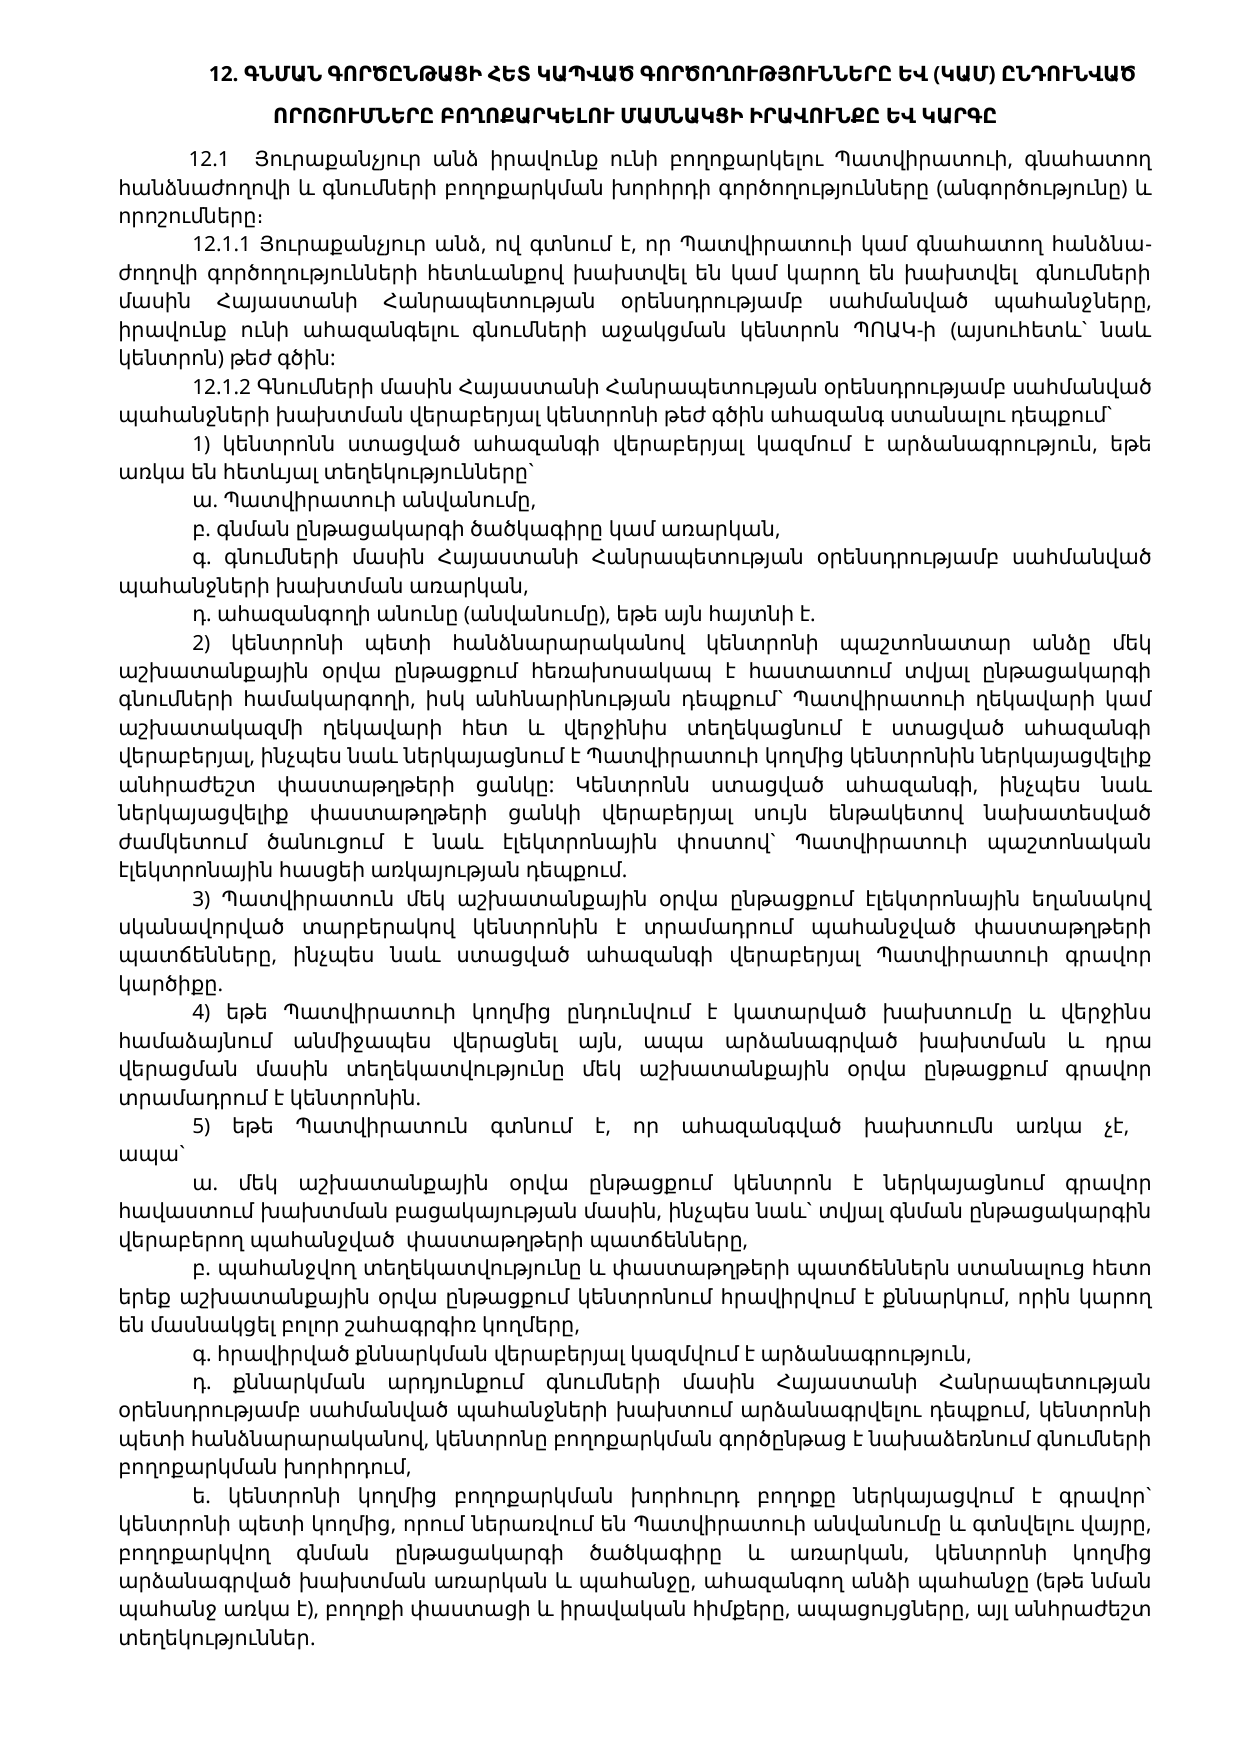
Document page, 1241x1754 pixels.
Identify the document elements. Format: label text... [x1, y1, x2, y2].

text 5) եթե Պատվիրատուն գտնում է, որ ահազանգված խախտումն առկա չէ, ապա` [118, 1111, 1152, 1168]
text 12.1.2 Գնումների մասին Հայաստանի Հանրապետության օրենսդրությամբ սահմանված պահանջների խախտման վերաբերյալ կենտրոնի թեժ գծին ահազանգ ստանալու դեպքում` [118, 372, 1152, 429]
text ա. մեկ աշխատանքային օրվա ընթացքում կենտրոն է ներկայացնում գրավոր հավաստում խախտման բացակայության մասին, ինչպես նաև` տվյալ գնման ընթացակարգին վերաբերող պահանջված փաստաթղթերի պատճենները, [118, 1168, 1152, 1253]
text բ. պահանջվող տեղեկատվությունը և փաստաթղթերի պատճեններն ստանալուց հետո երեք աշխատանքային օրվա ընթացքում կենտրոնում հրավիրվում է քննարկում, որին կարող են մասնակցել բոլոր շահագրգիռ կողմերը, [118, 1253, 1152, 1339]
text 3) Պատվիրատուն մեկ աշխատանքային օրվա ընթացքում էլեկտրոնային եղանակով սկանավորված տարբերակով կենտրոնին է տրամադրում պահանջված փաստաթղթերի պատճենները, ինչպես նաև ստացված ահազանգի վերաբերյալ Պատվիրատուի գրավոր կարծիքը. [118, 884, 1152, 997]
text դ. ահազանգողի անունը (անվանումը), եթե այն հայտնի է. [118, 599, 1152, 628]
text 4) եթե Պատվիրատուի կողմից ընդունվում է կատարված խախտումը և վերջինս համաձայնում անմիջապես վերացնել այն, ապա արձանագրված խախտման և դրա վերացման մասին տեղեկատվությունը մեկ աշխատանքային օրվա ընթացքում գրավոր տրամադրում է կենտրոնին. [118, 997, 1152, 1111]
text ա. Պատվիրատուի անվանումը, [118, 486, 1152, 514]
text 2) կենտրոնի պետի հանձնարարականով կենտրոնի պաշտոնատար անձը մեկ աշխատանքային օրվա ընթացքում հեռախոսակապ է հաստատում տվյալ ընթացակարգի գնումների համակարգողի, իսկ անհնարինության դեպքում` Պատվիրատուի ղեկավարի կամ աշխատակազմի ղեկավարի հետ և վերջինիս տեղեկացնում է ստացված ահազանգի վերաբերյալ, ինչպես նաև ներկայացնում է Պատվիրատուի կողմից կենտրոնին ներկայացվելիք անհրաժեշտ փաստաթղթերի ցանկը: Կենտրոնն ստացված ահազանգի, ինչպես նաև ներկայացվելիք փաստաթղթերի ցանկի վերաբերյալ սույն ենթակետով նախատեսված ժամկետում ծանուցում է նաև էլեկտրոնային փոստով` Պատվիրատուի պաշտոնական էլեկտրոնային հասցեի առկայության դեպքում. [118, 628, 1152, 884]
text 12.1.1 Յուրաքանչյուր անձ, ով գտնում է, որ Պատվիրատուի կամ գնահատող հանձնաժողովի գործողությունների հետևանքով խախտվել են կամ կարող են խախտվել գնումների մասին Հայաստանի Հանրապետության օրենսդրությամբ սահմանված պահանջները, իրավունք ունի ահազանգելու գնումների աջակցման կենտրոն ՊՈԱԿ-ի (այսուհետև` նաև կենտրոն) թեժ գծին: [118, 229, 1152, 372]
text դ. քննարկման արդյունքում գնումների մասին Հայաստանի Հանրապետության օրենսդրությամբ սահմանված պահանջների խախտում արձանագրվելու դեպքում, կենտրոնի պետի հանձնարարականով, կենտրոնը բողոքարկման գործընթաց է նախաձեռնում գնումների բողոքարկման խորհրդում, [118, 1367, 1152, 1481]
text գ. գնումների մասին Հայաստանի Հանրապետության օրենսդրությամբ սահմանված պահանջների խախտման առարկան, [118, 542, 1152, 599]
text գ. հրավիրված քննարկման վերաբերյալ կազմվում է արձանագրություն, [118, 1339, 1152, 1367]
text ե. կենտրոնի կողմից բողոքարկման խորհուրդ բողոքը ներկայացվում է գրավոր` կենտրոնի պետի կողմից, որում ներառվում են Պատվիրատուի անվանումը և գտնվելու վայրը, բողոքարկվող գնման ընթացակարգի ծածկագիրը և առարկան, կենտրոնի կողմից արձանագրված խախտման առարկան և պահանջը, ահազանգող անձի պահանջը (եթե նման պահանջ առկա է), բողոքի փաստացի և իրավական հիմքերը, ապացույցները, այլ անհրաժեշտ տեղեկություններ. [118, 1481, 1152, 1651]
text 12. ԳՆՄԱՆ ԳՈՐԾԸՆԹԱՑԻ ՀԵՏ ԿԱՊՎԱԾ ԳՈՐԾՈՂՈՒԹՅՈՒՆՆԵՐԸ ԵՎ (ԿԱՄ) ԸՆԴՈՒՆՎԱԾ ՈՐՈՇՈՒՄՆԵՐԸ ԲՈՂՈՔԱՐԿԵԼՈՒ ՄԱՍՆԱԿՑԻ ԻՐԱՎՈՒՆՔԸ ԵՎ ԿԱՐԳԸ [118, 59, 1152, 130]
text 12.1 Յուրաքանչյուր անձ իրավունք ունի բողոքարկելու Պատվիրատուի, գնահատող հանձնաժողովի և գնումների բողոքարկման խորհրդի գործողությունները (անգործությունը) և որոշումները։ [118, 144, 1152, 229]
text բ. գնման ընթացակարգի ծածկագիրը կամ առարկան, [118, 514, 1152, 542]
text 1) կենտրոնն ստացված ահազանգի վերաբերյալ կազմում է արձանագրություն, եթե առկա են հետևյալ տեղեկությունները` [118, 429, 1152, 486]
